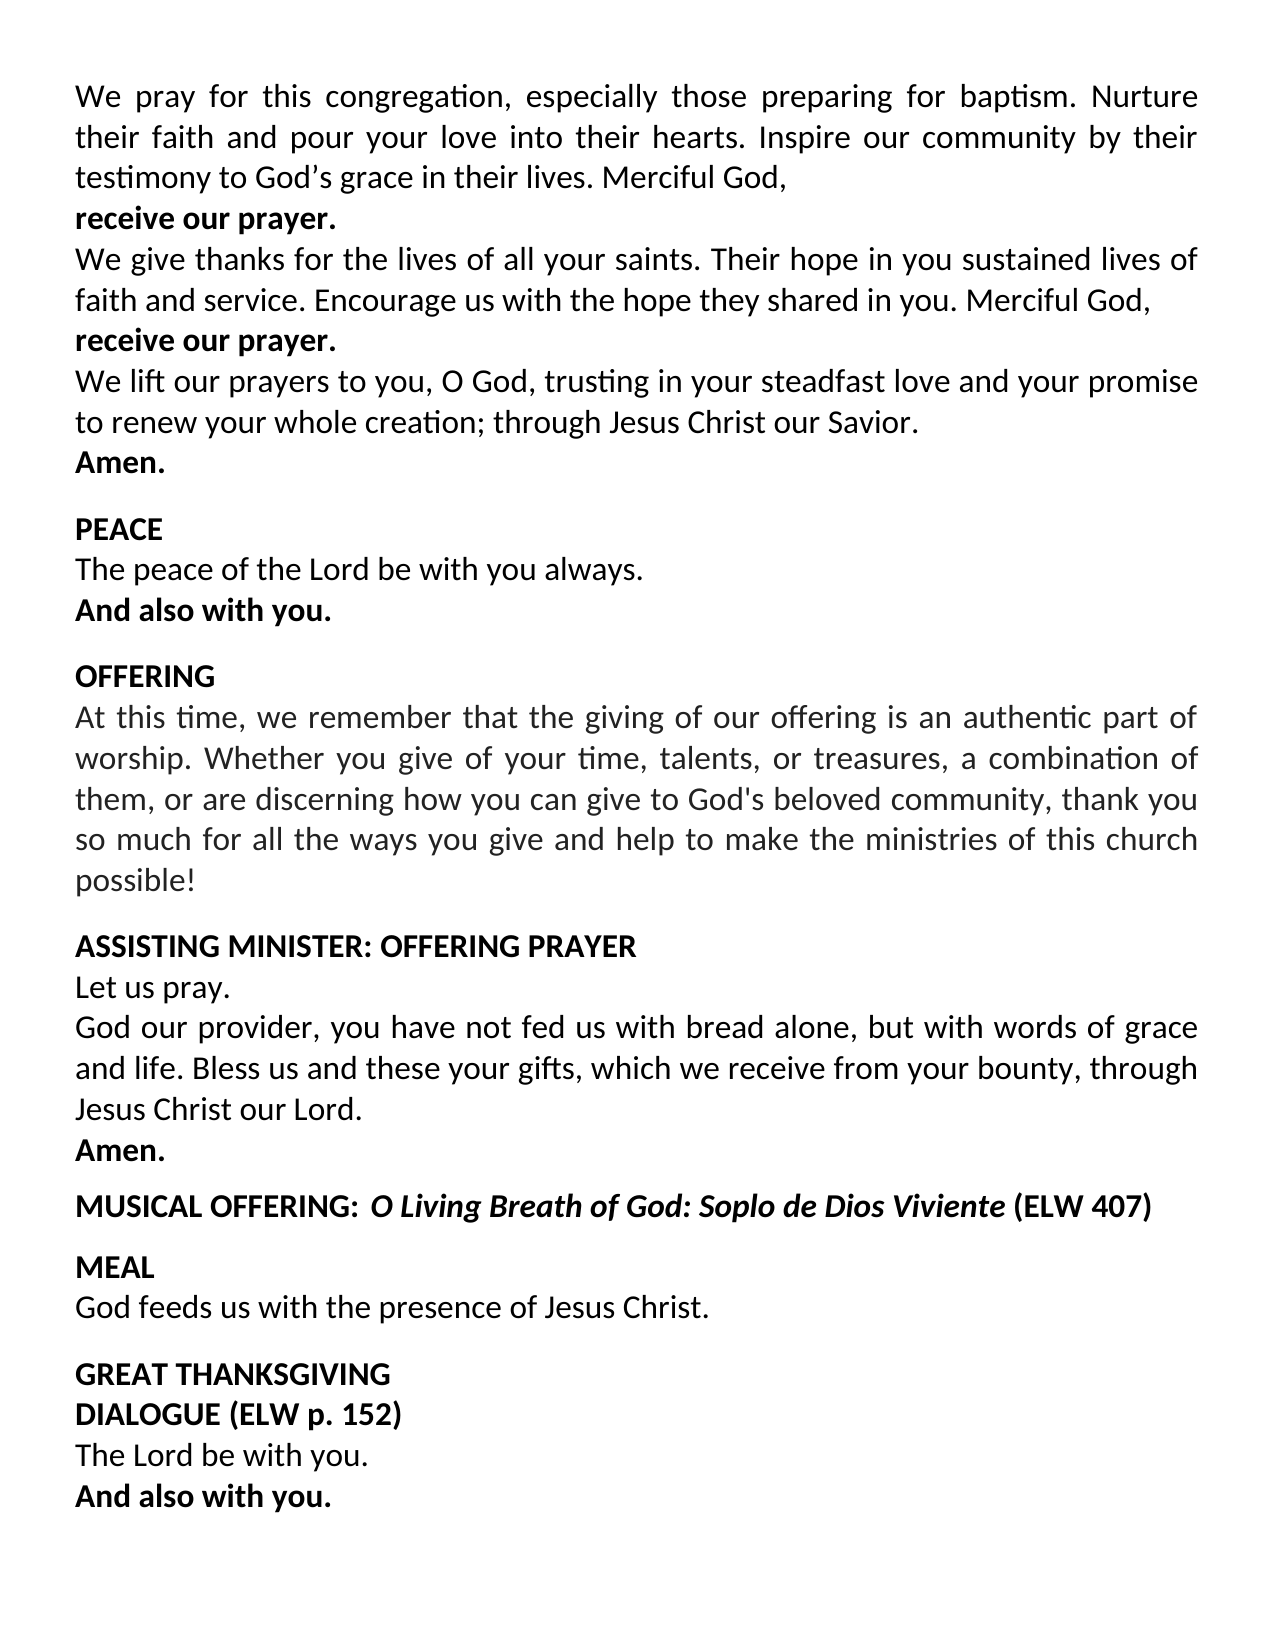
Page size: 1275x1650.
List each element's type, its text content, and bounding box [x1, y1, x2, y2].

text We lift our prayers to you, O God, trusting in your steadfast love and your promise to renew your whole creation; through Jesus Christ our Savior. [75, 360, 1200, 442]
text receive our prayer. [75, 319, 1200, 360]
text ASSISTING MINISTER: Offering Prayer [75, 925, 1200, 966]
text The Lord be with you. [75, 1434, 1200, 1475]
text Amen. [75, 442, 1200, 482]
text And also with you. [75, 1475, 1200, 1516]
text Dialogue (ELW p. 152) [75, 1393, 1200, 1434]
text Amen. [75, 1129, 1200, 1169]
text The peace of the Lord be with you always. [75, 548, 1200, 589]
text God feeds us with the presence of Jesus Christ. [75, 1287, 1200, 1327]
text We give thanks for the lives of all your saints. Their hope in you sustained lives of faith and service. Encourage us with the hope they shared in you. Merciful God, [75, 238, 1200, 319]
text Let us pray. [75, 966, 1200, 1007]
text Meal [75, 1246, 1200, 1287]
text Offering [75, 655, 1200, 696]
text We pray for this congregation, especially those preparing for baptism. Nurture their faith and pour your love into their hearts. Inspire our community by their testimony to God’s grace in their lives. Merciful God, [75, 75, 1200, 197]
text receive our prayer. [75, 197, 1200, 238]
text At this time, we remember that the giving of our offering is an authentic part of worship. Whether you give of your time, talents, or treasures, a combination of them, or are discerning how you can give to God's beloved community, thank you so much for all the ways you give and help to make the ministries of this church possible! [75, 696, 1200, 900]
text Great Thanksgiving [75, 1353, 1200, 1393]
text Musical Offering: O Living Breath of God: Soplo de Dios Viviente (ELW 407) [75, 1185, 1200, 1226]
text And also with you. [75, 589, 1200, 630]
text Peace [75, 508, 1200, 548]
text God our provider, you have not fed us with bread alone, but with words of grace and life. Bless us and these your gifts, which we receive from your bounty, through Jesus Christ our Lord. [75, 1007, 1200, 1129]
